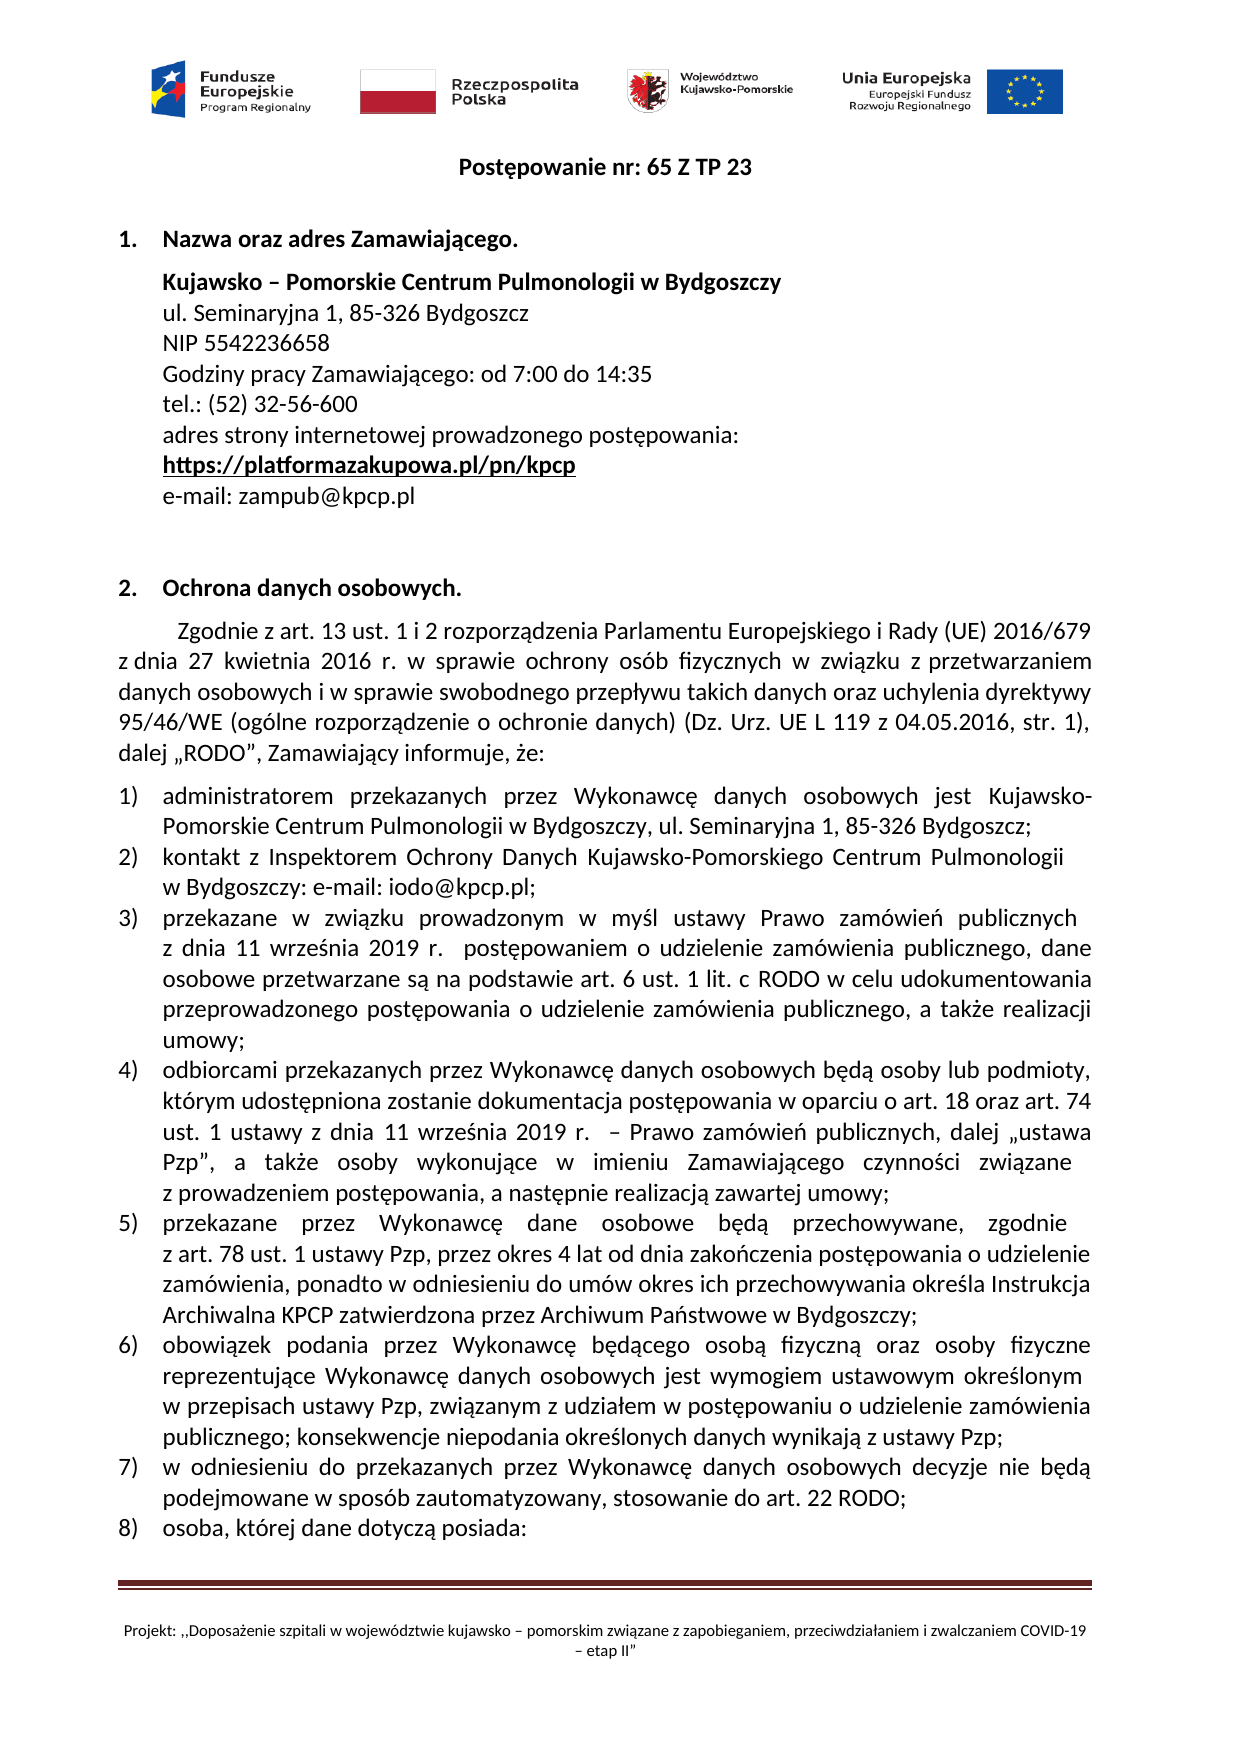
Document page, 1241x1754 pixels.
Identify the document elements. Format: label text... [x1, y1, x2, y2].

list kontakt z Inspektorem Ochrony Danych Kujawsko-Pomorskiego Centrum Pulmonologii w Bydgoszczy: e-mail: iodo@kpcp.pl; [118, 841, 1092, 902]
list odbiorcami przekazanych przez Wykonawcę danych osobowych będą osoby lub podmioty, którym udostępniona zostanie dokumentacja postępowania w oparciu o art. 18 oraz art. 74 ust. 1 ustawy z dnia 11 września 2019 r. – Prawo zamówień publicznych, dalej „ustawa Pzp”, a także osoby wykonujące w imieniu Zamawiającego czynności związane z prowadzeniem postępowania, a następnie realizacją zawartej umowy; [118, 1054, 1092, 1207]
list w odniesieniu do przekazanych przez Wykonawcę danych osobowych decyzje nie będą podejmowane w sposób zautomatyzowany, stosowanie do art. 22 RODO; [118, 1451, 1092, 1512]
text Postępowanie nr: 65 Z TP 23 [118, 152, 1092, 182]
list przekazane przez Wykonawcę dane osobowe będą przechowywane, zgodnie z art. 78 ust. 1 ustawy Pzp, przez okres 4 lat od dnia zakończenia postępowania o udzielenie zamówienia, ponadto w odniesieniu do umów okres ich przechowywania określa Instrukcja Archiwalna KPCP zatwierdzona przez Archiwum Państwowe w Bydgoszczy; [118, 1207, 1092, 1329]
list osoba, której dane dotyczą posiada: [118, 1512, 1092, 1543]
list administratorem przekazanych przez Wykonawcę danych osobowych jest Kujawsko-Pomorskie Centrum Pulmonologii w Bydgoszczy, ul. Seminaryjna 1, 85-326 Bydgoszcz; [118, 780, 1092, 841]
text Kujawsko – Pomorskie Centrum Pulmonologii w Bydgoszczy ul. Seminaryjna 1, 85-326 Bydgoszcz NIP 5542236658 Godziny pracy Zamawiającego: od 7:00 do 14:35 tel.: (52) 32-56-600 adres strony internetowej prowadzonego postępowania: https://platformazakupowa.pl/pn/kpcp [162, 267, 1092, 480]
list przekazane w związku prowadzonym w myśl ustawy Prawo zamówień publicznych z dnia 11 września 2019 r. postępowaniem o udzielenie zamówienia publicznego, dane osobowe przetwarzane są na podstawie art. 6 ust. 1 lit. c RODO w celu udokumentowania przeprowadzonego postępowania o udzielenie zamówienia publicznego, a także realizacji umowy; [118, 902, 1092, 1054]
subtitle Nazwa oraz adres Zamawiającego. [118, 223, 1092, 254]
subtitle Ochrona danych osobowych. [118, 572, 1092, 602]
list obowiązek podania przez Wykonawcę będącego osobą fizyczną oraz osoby fizyczne reprezentujące Wykonawcę danych osobowych jest wymogiem ustawowym określonym w przepisach ustawy Pzp, związanym z udziałem w postępowaniu o udzielenie zamówienia publicznego; konsekwencje niepodania określonych danych wynikają z ustawy Pzp; [118, 1329, 1092, 1451]
text e-mail: zampub@kpcp.pl [162, 480, 1092, 511]
text Zgodnie z art. 13 ust. 1 i 2 rozporządzenia Parlamentu Europejskiego i Rady (UE) 2016/679 z dnia 27 kwietnia 2016 r. w sprawie ochrony osób fizycznych w związku z przetwarzaniem danych osobowych i w sprawie swobodnego przepływu takich danych oraz uchylenia dyrektywy 95/46/WE (ogólne rozporządzenie o ochronie danych) (Dz. Urz. UE L 119 z 04.05.2016, str. 1), dalej „RODO”, Zamawiający informuje, że: [118, 615, 1092, 767]
